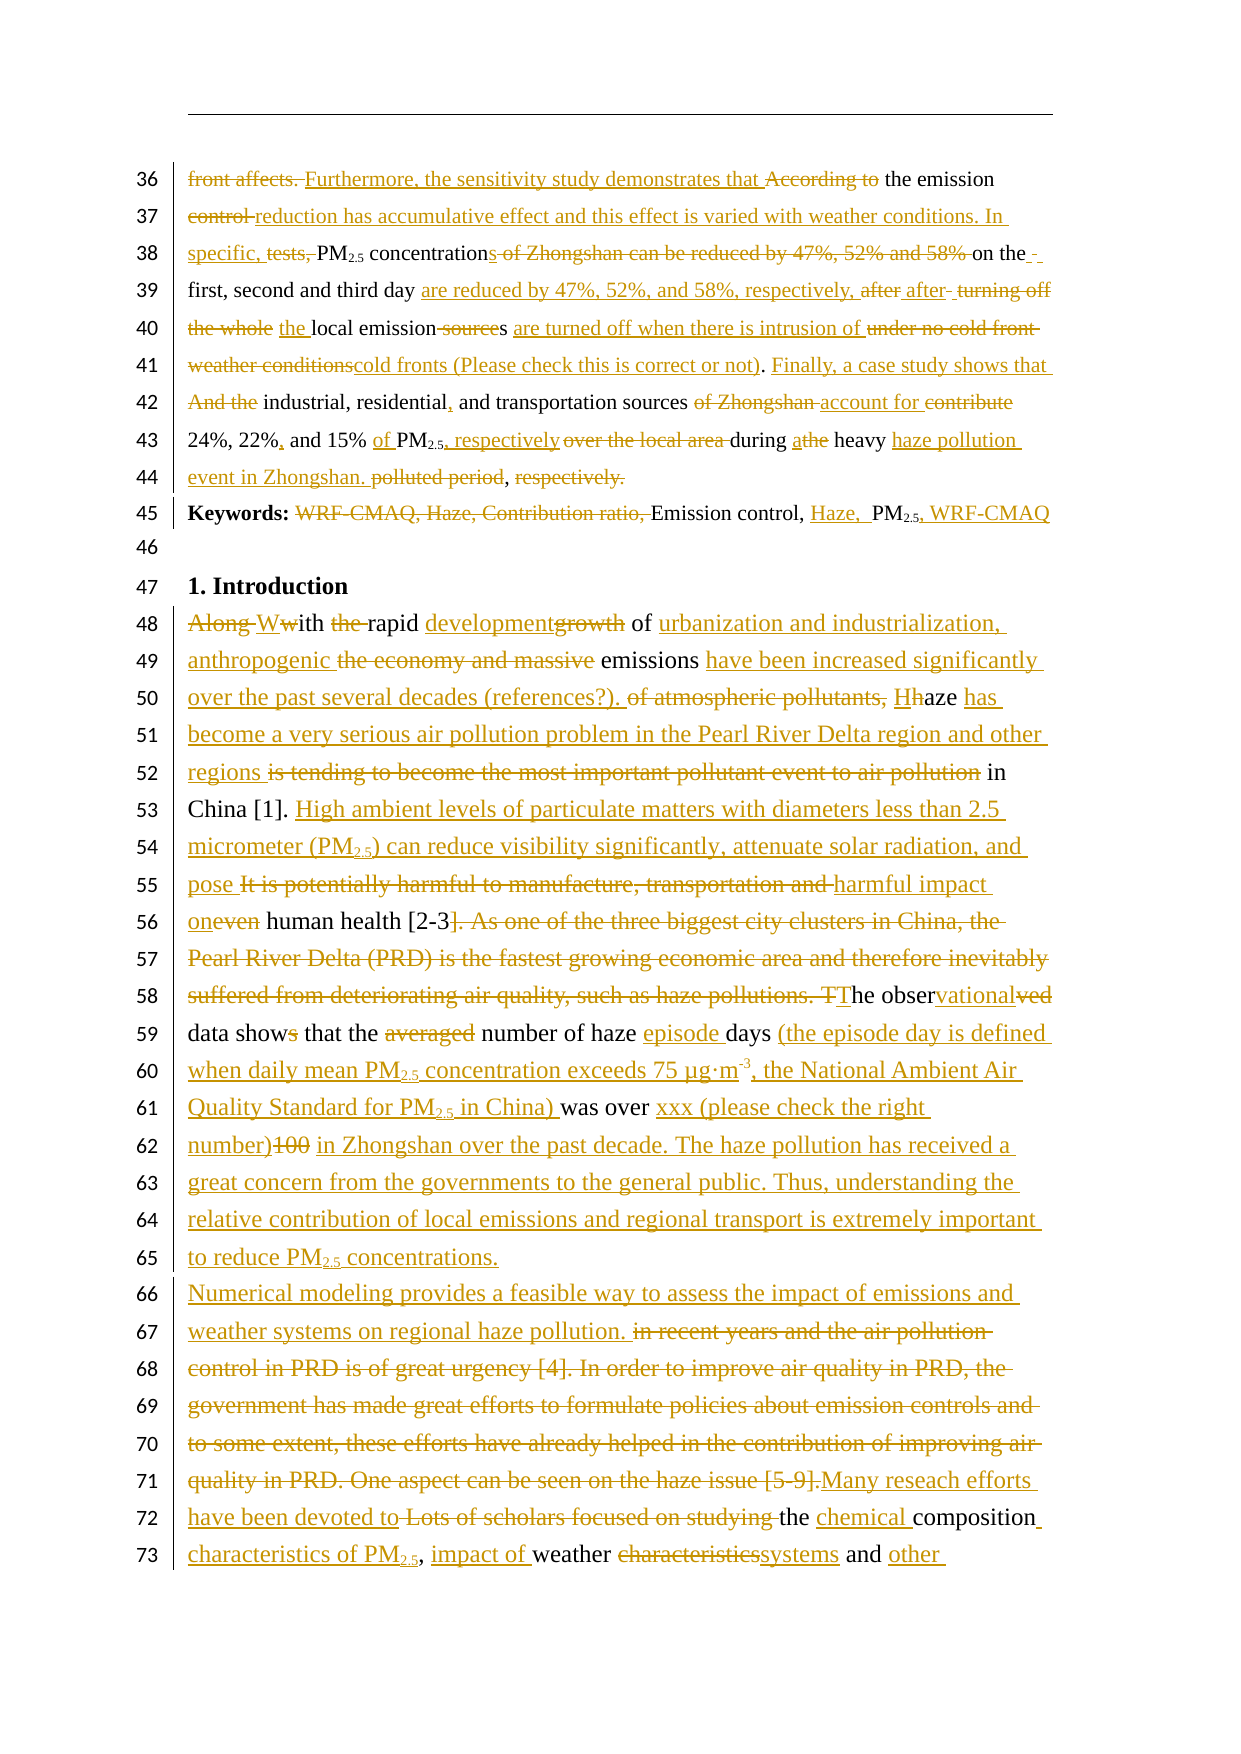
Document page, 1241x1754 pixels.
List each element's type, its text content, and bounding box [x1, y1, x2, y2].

text Keywords: Emission control, PM2.5 [187, 497, 1053, 529]
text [187, 162, 1053, 493]
text ith rapid of emissions aze in China [1]. human health [2-3he obser data show that the number of haze days was over [187, 606, 1053, 1272]
text 1. Introduction [187, 569, 1053, 602]
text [187, 1277, 1053, 1570]
